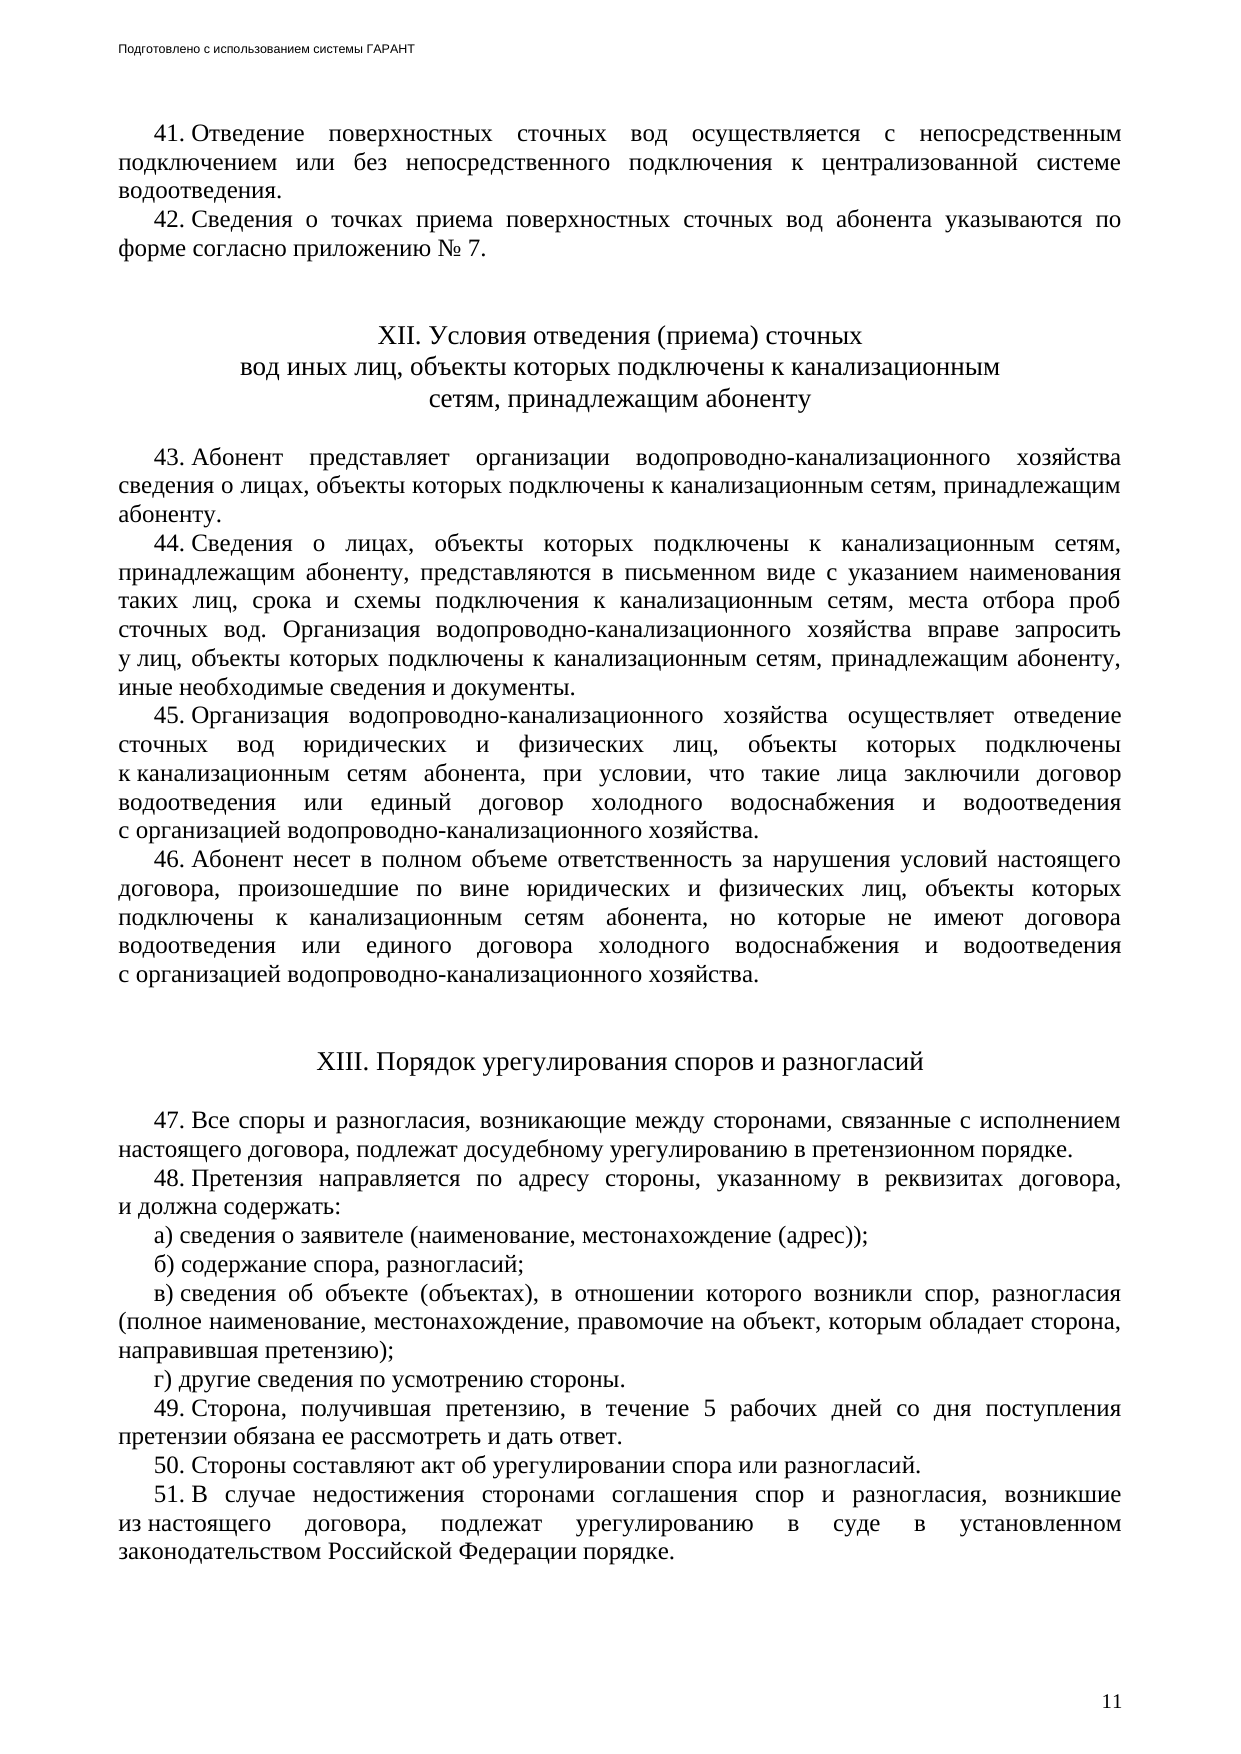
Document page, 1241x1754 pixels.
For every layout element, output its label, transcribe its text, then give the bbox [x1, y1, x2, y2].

text а) сведения о заявителе (наименование, местонахождение (адрес)); [118, 1220, 1122, 1249]
text сетям, принадлежащим абоненту [118, 382, 1122, 413]
text 44. Сведения о лицах, объекты которых подключены к канализационным сетям, принадлежащим абоненту, представляются в письменном виде с указанием наименования таких лиц, срока и схемы подключения к канализационным сетям, места отбора проб сточных вод. Организация водопроводно-канализационного хозяйства вправе запросить у лиц, объекты которых подключены к канализационным сетям, принадлежащим абоненту, иные необходимые сведения и документы. [118, 528, 1122, 700]
text 46. Абонент несет в полном объеме ответственность за нарушения условий настоящего договора, произошедшие по вине юридических и физических лиц, объекты которых подключены к канализационным сетям абонента, но которые не имеют договора водоотведения или единого договора холодного водоснабжения и водоотведения с организацией водопроводно-канализационного хозяйства. [118, 844, 1122, 988]
text 48. Претензия направляется по адресу стороны, указанному в реквизитах договора, и должна содержать: [118, 1163, 1122, 1220]
text 41. Отведение поверхностных сточных вод осуществляется с непосредственным подключением или без непосредственного подключения к централизованной системе водоотведения. [118, 118, 1122, 204]
text 47. Все споры и разногласия, возникающие между сторонами, связанные с исполнением настоящего договора, подлежат досудебному урегулированию в претензионном порядке. [118, 1105, 1122, 1163]
text XIII. Порядок урегулирования споров и разногласий [118, 1045, 1122, 1076]
text г) другие сведения по усмотрению стороны. [118, 1364, 1122, 1393]
text в) сведения об объекте (объектах), в отношении которого возникли спор, разногласия (полное наименование, местонахождение, правомочие на объект, которым обладает сторона, направившая претензию); [118, 1278, 1122, 1364]
text 49. Сторона, получившая претензию, в течение 5 рабочих дней со дня поступления претензии обязана ее рассмотреть и дать ответ. [118, 1393, 1122, 1450]
text вод иных лиц, объекты которых подключены к канализационным [118, 351, 1122, 382]
text б) содержание спора, разногласий; [118, 1249, 1122, 1278]
text 50. Стороны составляют акт об урегулировании спора или разногласий. [118, 1450, 1122, 1479]
text 42. Сведения о точках приема поверхностных сточных вод абонента указываются по форме согласно приложению № 7. [118, 204, 1122, 262]
text 43. Абонент представляет организации водопроводно-канализационного хозяйства сведения о лицах, объекты которых подключены к канализационным сетям, принадлежащим абоненту. [118, 442, 1122, 528]
text XII. Условия отведения (приема) сточных [118, 319, 1122, 351]
text 45. Организация водопроводно-канализационного хозяйства осуществляет отведение сточных вод юридических и физических лиц, объекты которых подключены к канализационным сетям абонента, при условии, что такие лица заключили договор водоотведения или единый договор холодного водоснабжения и водоотведения с организацией водопроводно-канализационного хозяйства. [118, 700, 1122, 844]
text 51. В случае недостижения сторонами соглашения спор и разногласия, возникшие из настоящего договора, подлежат урегулированию в суде в установленном законодательством Российской Федерации порядке. [118, 1479, 1122, 1565]
